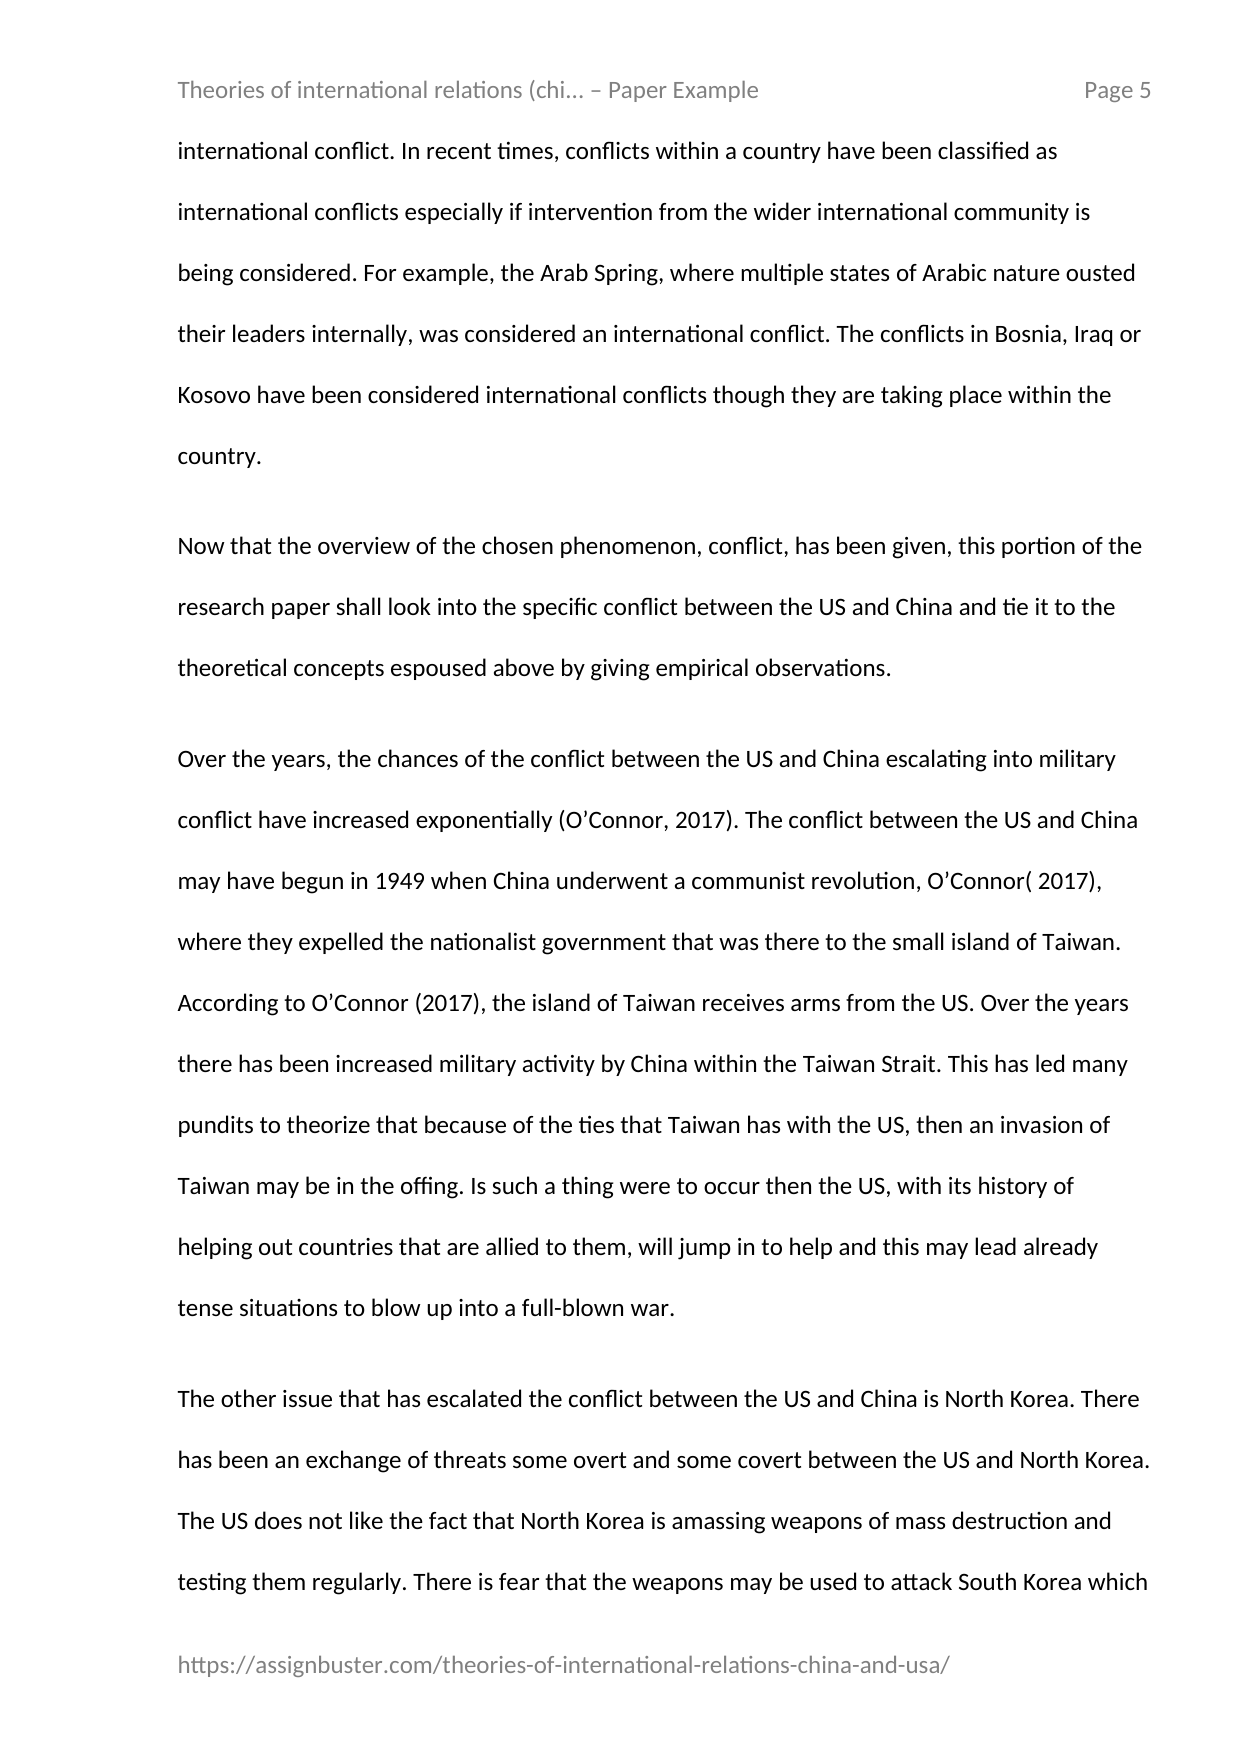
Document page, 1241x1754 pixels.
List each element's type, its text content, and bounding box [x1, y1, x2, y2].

text Over the years, the chances of the conflict between the US and China escalating into military conflict have increased exponentially (O’Connor, 2017). The conflict between the US and China may have begun in 1949 when China underwent a communist revolution, O’Connor( 2017), where they expelled the nationalist government that was there to the small island of Taiwan. According to O’Connor (2017), the island of Taiwan receives arms from the US. Over the years there has been increased military activity by China within the Taiwan Strait. This has led many pundits to theorize that because of the ties that Taiwan has with the US, then an invasion of Taiwan may be in the offing. Is such a thing were to occur then the US, with its history of helping out countries that are allied to them, will jump in to help and this may lead already tense situations to blow up into a full-blown war. [177, 743, 1152, 1323]
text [177, 135, 1152, 471]
text Now that the overview of the chosen phenomenon, conflict, has been given, this portion of the research paper shall look into the specific conflict between the US and China and tie it to the theoretical concepts espoused above by giving empirical observations. [177, 531, 1152, 683]
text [177, 1383, 1152, 1597]
